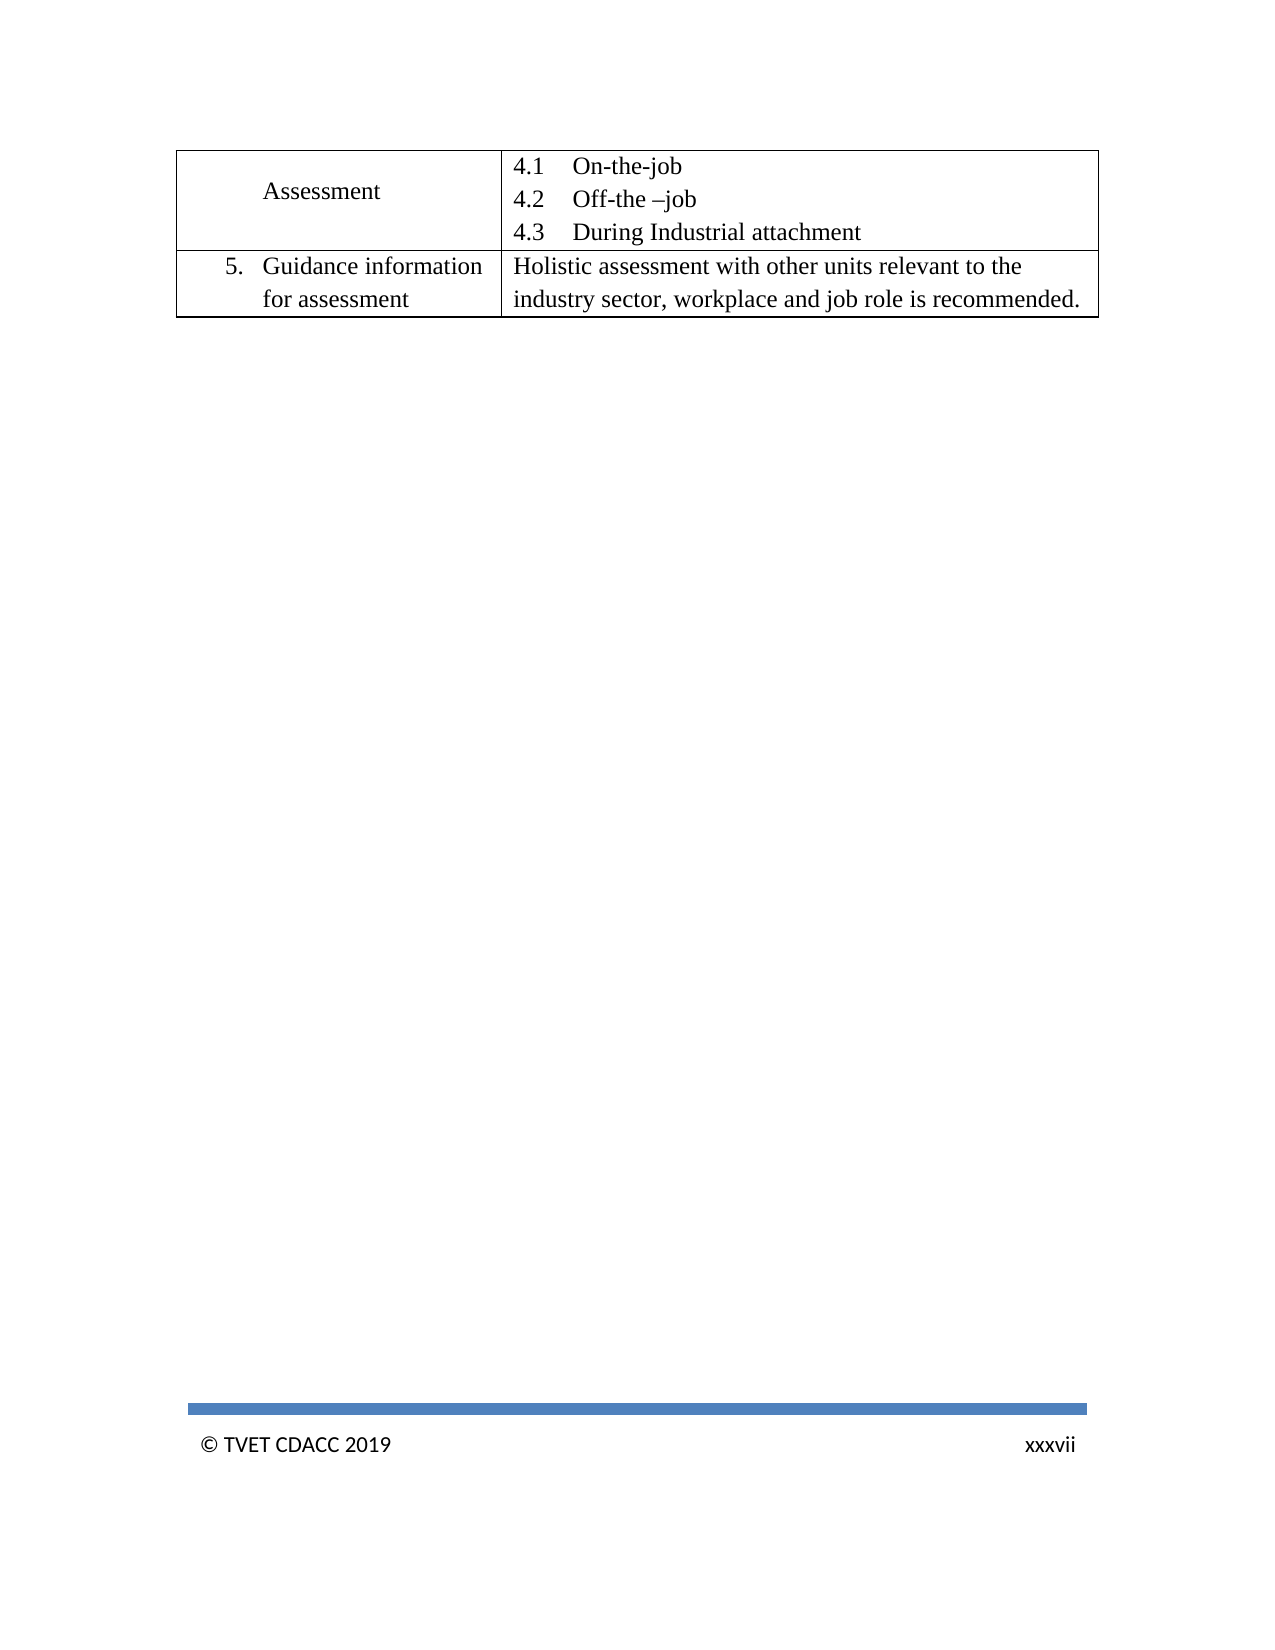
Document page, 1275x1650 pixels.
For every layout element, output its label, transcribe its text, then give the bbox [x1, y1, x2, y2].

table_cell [502, 151, 1098, 250]
table_cell Holistic assessment with other units relevant to the industry sector, workplace and job role is recommended. [502, 251, 1098, 316]
table_cell Guidance information for assessment [177, 251, 501, 316]
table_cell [177, 151, 501, 250]
